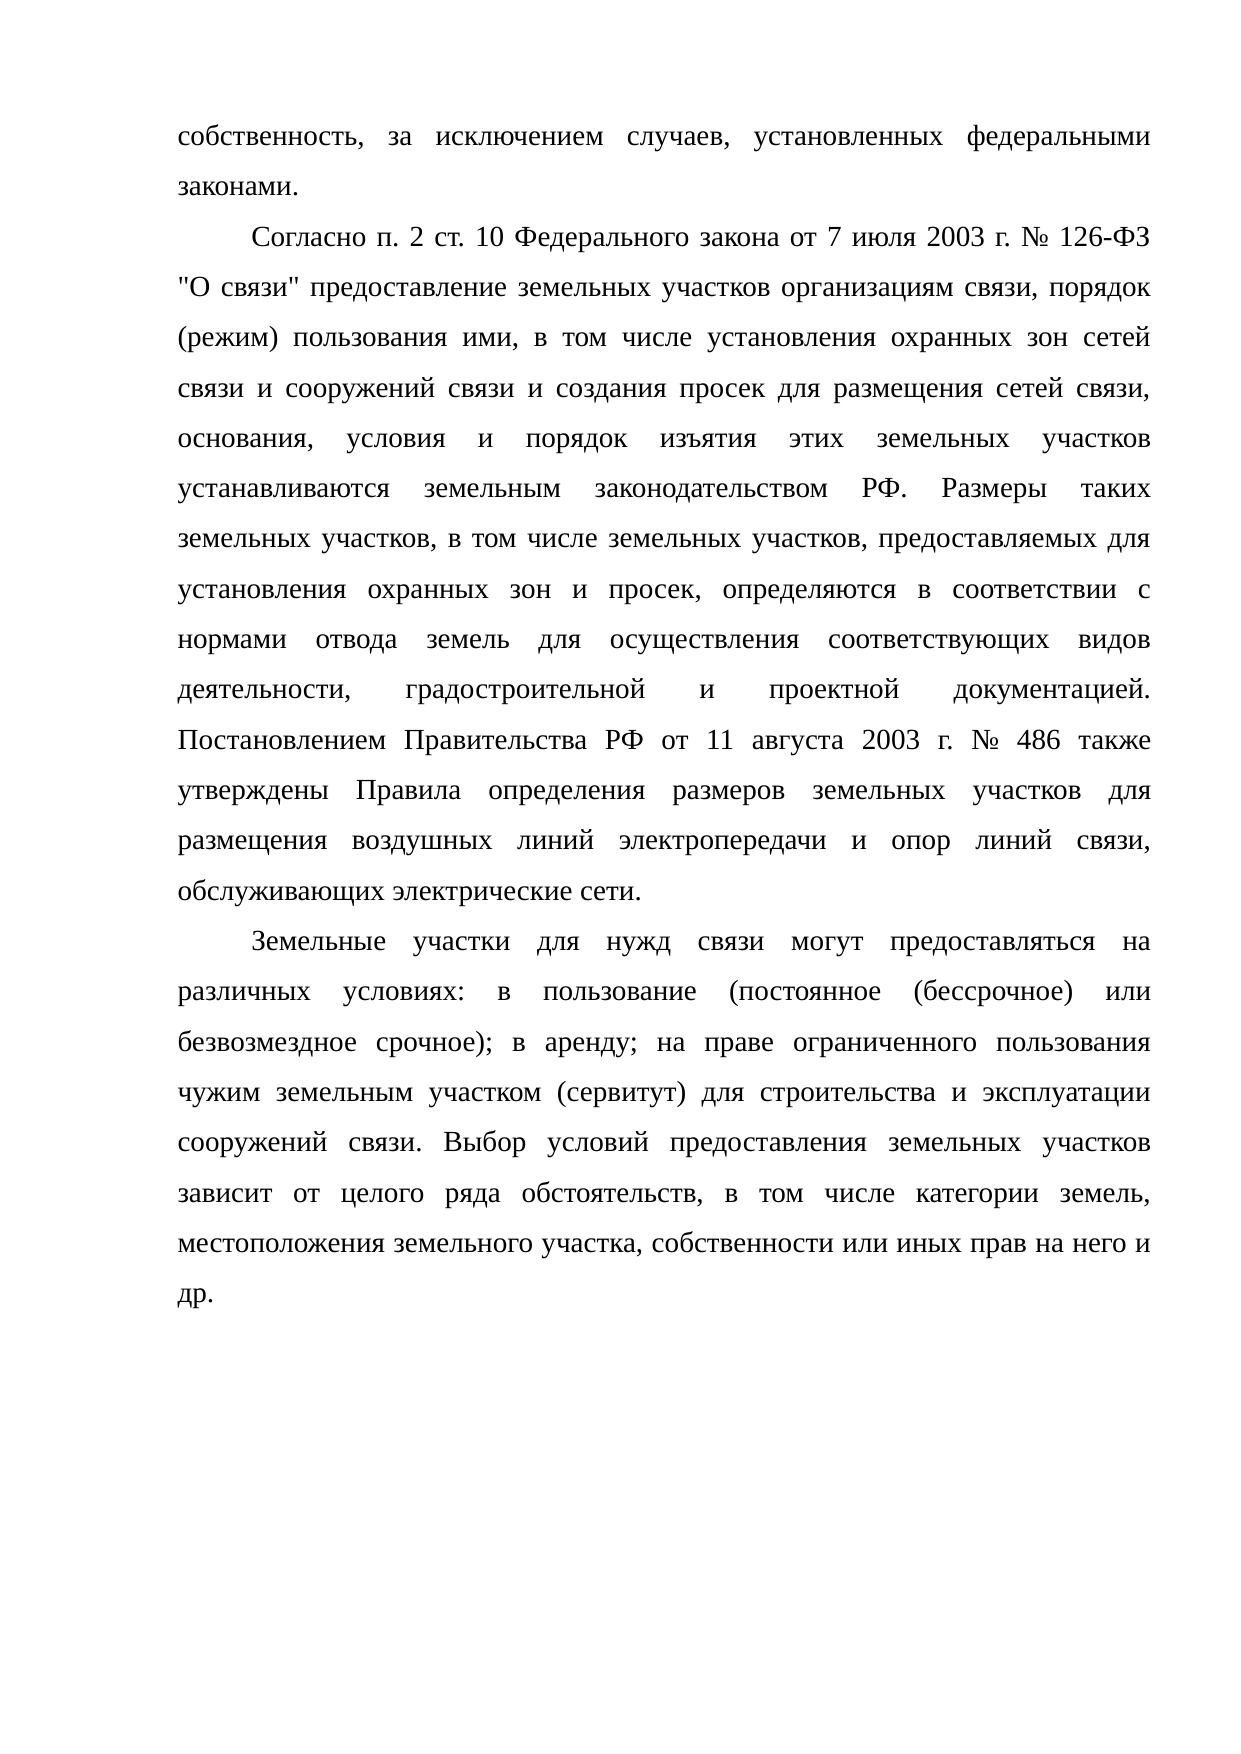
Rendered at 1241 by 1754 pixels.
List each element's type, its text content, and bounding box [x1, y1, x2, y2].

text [177, 118, 1152, 202]
text Согласно п. 2 ст. 10 Федерального закона от 7 июля 2003 г. № 126-ФЗ "О связи" предоставление земельных участков организациям связи, порядок (режим) пользования ими, в том числе установления охранных зон сетей связи и сооружений связи и создания просек для размещения сетей связи, основания, условия и порядок изъятия этих земельных участков устанавливаются земельным законодательством РФ. Размеры таких земельных участков, в том числе земельных участков, предоставляемых для установления охранных зон и просек, определяются в соответствии с нормами отвода земель для осуществления соответствующих видов деятельности, градостроительной и проектной документацией. Постановлением Правительства РФ от 11 августа 2003 г. № 486 также утверждены Правила определения размеров земельных участков для размещения воздушных линий электропередачи и опор линий связи, обслуживающих электрические сети. [177, 219, 1152, 906]
text Земельные участки для нужд связи могут предоставляться на различных условиях: в пользование (постоянное (бессрочное) или безвозмездное срочное); в аренду; на праве ограниченного пользования чужим земельным участком (сервитут) для строительства и эксплуатации сооружений связи. Выбор условий предоставления земельных участков зависит от целого ряда обстоятельств, в том числе категории земель, местоположения земельного участка, собственности или иных прав на него и др. [177, 923, 1152, 1309]
